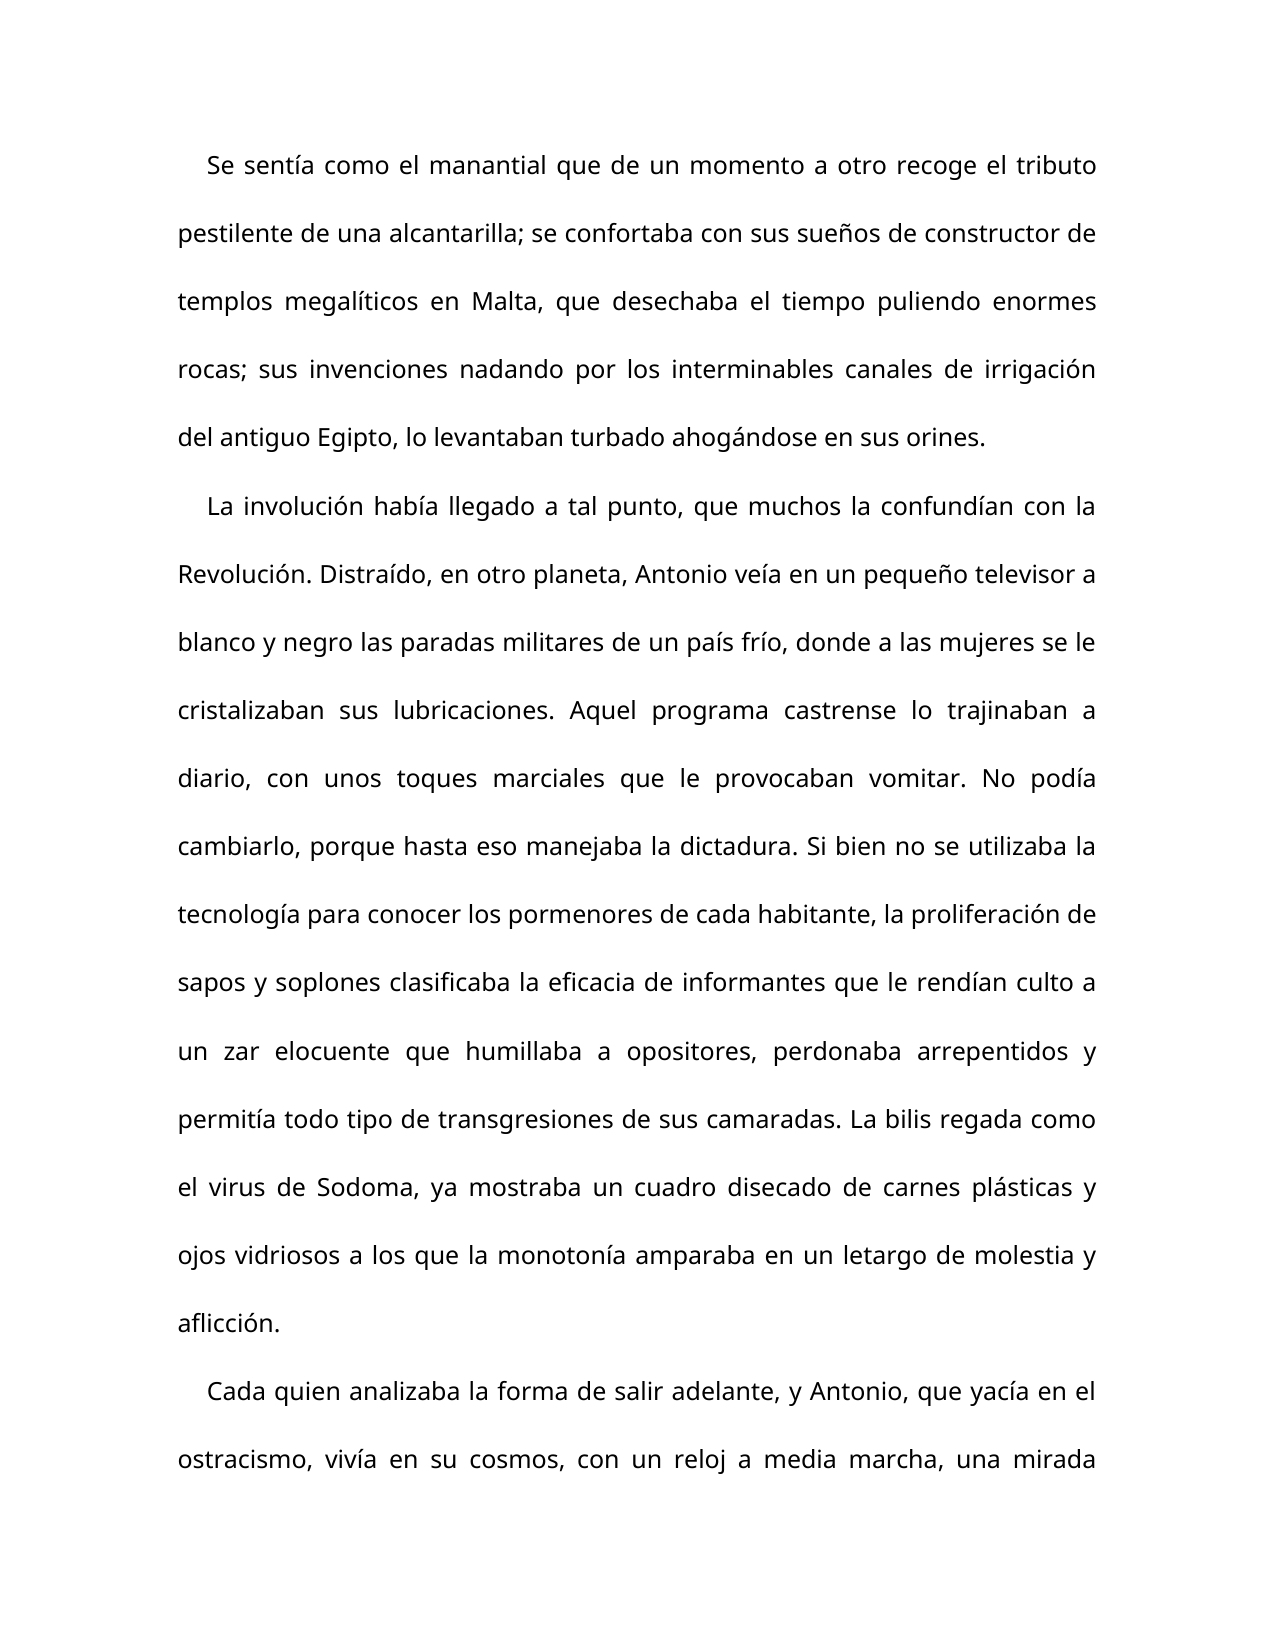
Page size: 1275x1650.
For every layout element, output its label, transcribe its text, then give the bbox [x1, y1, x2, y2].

text La involución había llegado a tal punto, que muchos la confundían con la Revolución. Distraído, en otro planeta, Antonio veía en un pequeño televisor a blanco y negro las paradas militares de un país frío, donde a las mujeres se le cristalizaban sus lubricaciones. Aquel programa castrense lo trajinaban a diario, con unos toques marciales que le provocaban vomitar. No podía cambiarlo, porque hasta eso manejaba la dictadura. Si bien no se utilizaba la tecnología para conocer los pormenores de cada habitante, la proliferación de sapos y soplones clasificaba la eficacia de informantes que le rendían culto a un zar elocuente que humillaba a opositores, perdonaba arrepentidos y permitía todo tipo de transgresiones de sus camaradas. La bilis regada como el virus de Sodoma, ya mostraba un cuadro disecado de carnes plásticas y ojos vidriosos a los que la monotonía amparaba en un letargo de molestia y aflicción. [177, 488, 1098, 1340]
text Se sentía como el manantial que de un momento a otro recoge el tributo pestilente de una alcantarilla; se confortaba con sus sueños de constructor de templos megalíticos en Malta, que desechaba el tiempo puliendo enormes rocas; sus invenciones nadando por los interminables canales de irrigación del antiguo Egipto, lo levantaban turbado ahogándose en sus orines. [177, 148, 1098, 454]
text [177, 1374, 1098, 1476]
